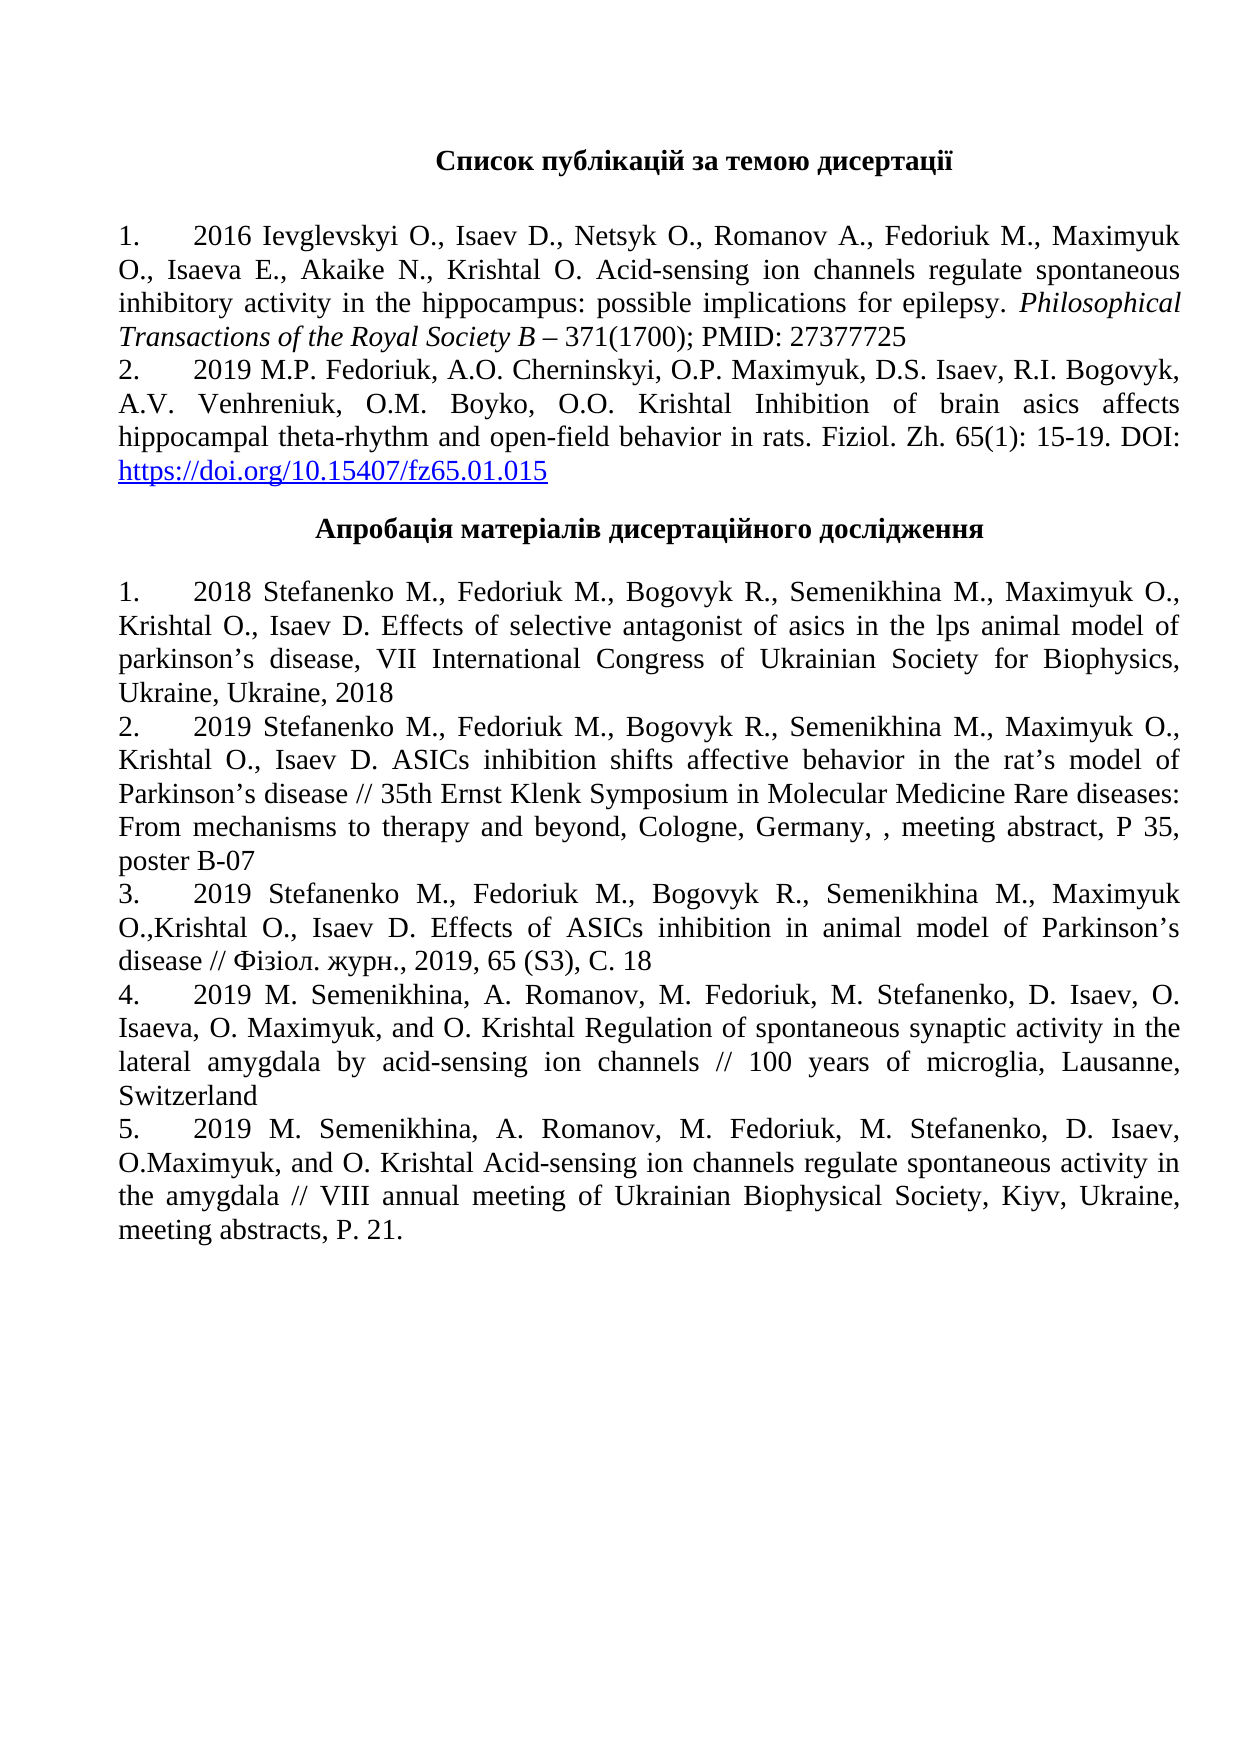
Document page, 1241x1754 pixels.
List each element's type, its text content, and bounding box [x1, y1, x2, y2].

list 2019 Stefanenko M., Fedoriuk M., Bogovyk R., Semenikhina M., Maximyuk O., Krishtal O., Isaev D. ASICs inhibition shifts affective behavior in the rat’s model of Parkinson’s disease // 35th Ernst Klenk Symposium in Molecular Medicine Rare diseases: From mechanisms to therapy and beyond, Cologne, Germany, , meeting abstract, P 35, poster B-07 [118, 709, 1181, 876]
subtitle Список публікацій за темою дисертації [118, 143, 1181, 177]
subtitle Апробація матеріалів дисертаційного дослідження [118, 512, 1181, 545]
list 2019 Stefanenko M., Fedoriuk M., Bogovyk R., Semenikhina M., Maximyuk O.,Krishtal O., Isaev D. Effects of ASICs inhibition in animal model of Parkinson’s disease // Фізіол. журн., 2019, 65 (S3), C. 18 [118, 876, 1181, 977]
list 2016 Ievglevskyi O., Isaev D., Netsyk O., Romanov A., Fedoriuk M., Maximyuk O., Isaeva E., Akaike N., Krishtal O. Acid-sensing ion channels regulate spontaneous inhibitory activity in the hippocampus: possible implications for epilepsy. Philosophical Transactions of the Royal Society B – 371(1700); PMID: 27377725 [118, 218, 1181, 352]
list 2019 M. Semenikhina, A. Romanov, M. Fedoriuk, M. Stefanenko, D. Isaev, O.Maximyuk, and O. Krishtal Acid-sensing ion channels regulate spontaneous activity in the amygdala // VIII annual meeting of Ukrainian Biophysical Society, Kiyv, Ukraine, meeting abstracts, P. 21. [118, 1111, 1181, 1245]
list 2019 M. Semenikhina, A. Romanov, M. Fedoriuk, M. Stefanenko, D. Isaev, O. Isaeva, O. Maximyuk, and O. Krishtal Regulation of spontaneous synaptic activity in the lateral amygdala by acid-sensing ion channels // 100 years of microglia, Lausanne, Switzerland [118, 977, 1181, 1111]
list 2018 Stefanenko M., Fedoriuk M., Bogovyk R., Semenikhina M., Maximyuk O., Krishtal O., Isaev D. Effects of selective antagonist of asics in the lps animal model of parkinson’s disease, VII International Congress of Ukrainian Society for Biophysics, Ukraine, Ukraine, 2018 [118, 574, 1181, 709]
list 2019 M.P. Fedoriuk, A.O. Cherninskyi, O.P. Maximyuk, D.S. Isaev, R.I. Bogovyk, A.V. Venhreniuk, O.M. Boyko, O.O. Krishtal Inhibition of brain asics affects hippocampal theta-rhythm and open-field behavior in rats. Fiziol. Zh. 65(1): 15-19. DOI: https://doi.org/10.15407/fz65.01.015 [118, 352, 1181, 487]
